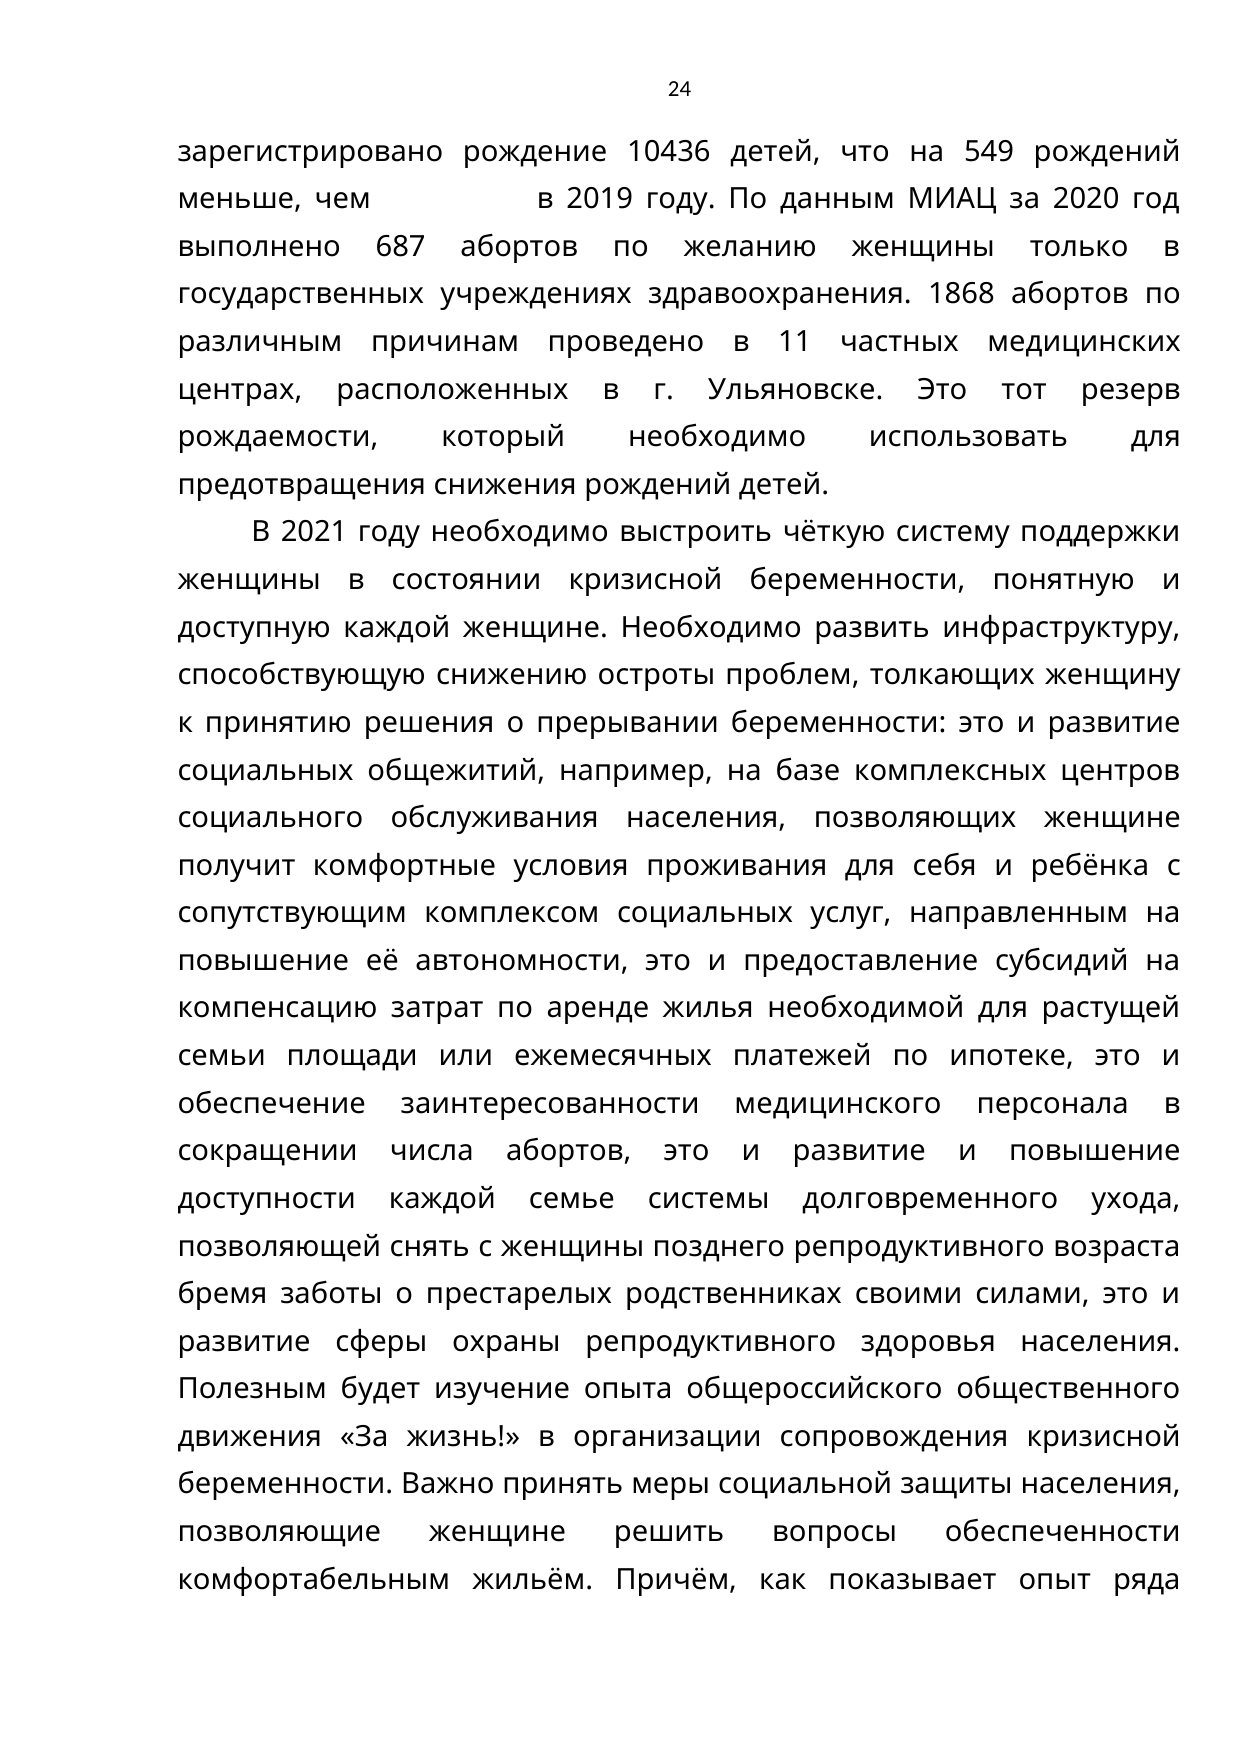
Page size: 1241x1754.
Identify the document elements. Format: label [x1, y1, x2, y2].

list [177, 511, 1181, 1598]
list [177, 130, 1181, 503]
